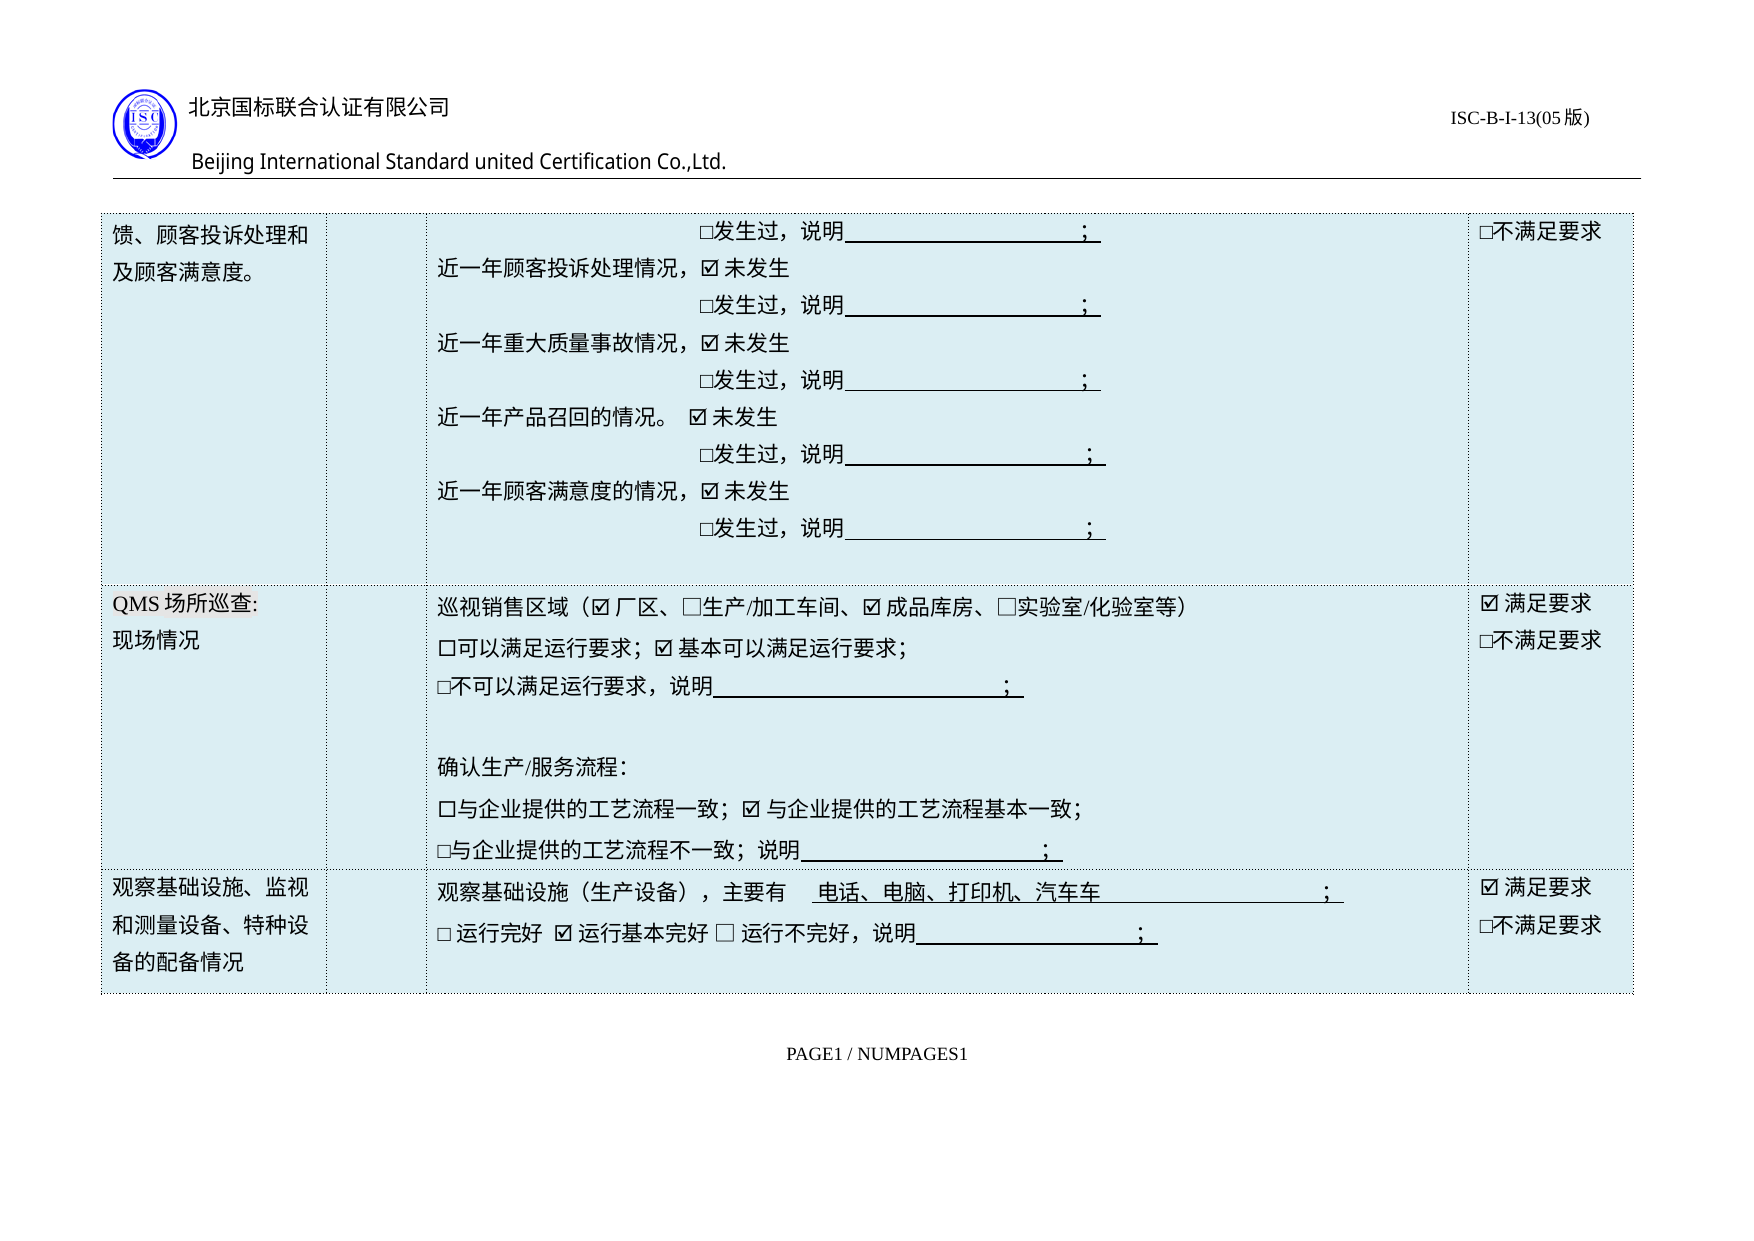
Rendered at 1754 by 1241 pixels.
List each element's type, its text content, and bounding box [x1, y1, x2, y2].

table_cell 观察基础设施、监视和测量设备、特种设备的配备情况 [101, 869, 326, 993]
table_cell QMS场所巡查: 现场情况 [101, 585, 326, 869]
table_cell 满足要求 □不满足要求 [1468, 869, 1633, 993]
table_cell 巡视销售区域（厂区、□生产/加工车间、成品库房、□实验室/化验室等） 可以满足运行要求；基本可以满足运行要求； □不可以满足运行要求，说明 ； 确认生产/服务流程： 与企业提供的工艺流程一致；与企业提供的工艺流程基本一致； □与企业提供的工艺流程不一致；说明 ； [426, 585, 1468, 869]
table_cell 满足要求 □不满足要求 [1468, 213, 1633, 584]
table_cell 近一年相关方反馈处理情况，未发生 □发生过，说明 ； 近一年顾客投诉处理情况，未发生 □发生过，说明 ； 近一年重大质量事故情况，未发生 □发生过，说明 ； 近一年产品召回的情况。 未发生 □发生过，说明 ； 近一年顾客满意度的情况，未发生 □发生过，说明 ； [426, 213, 1468, 584]
table_cell [326, 213, 426, 584]
table_cell [326, 585, 426, 869]
table_cell 相关方/客户的反馈、顾客投诉处理和及顾客满意度。 [101, 213, 326, 584]
table_cell 满足要求 □不满足要求 [1468, 585, 1633, 869]
picture [112, 89, 180, 158]
table_cell [326, 869, 426, 993]
